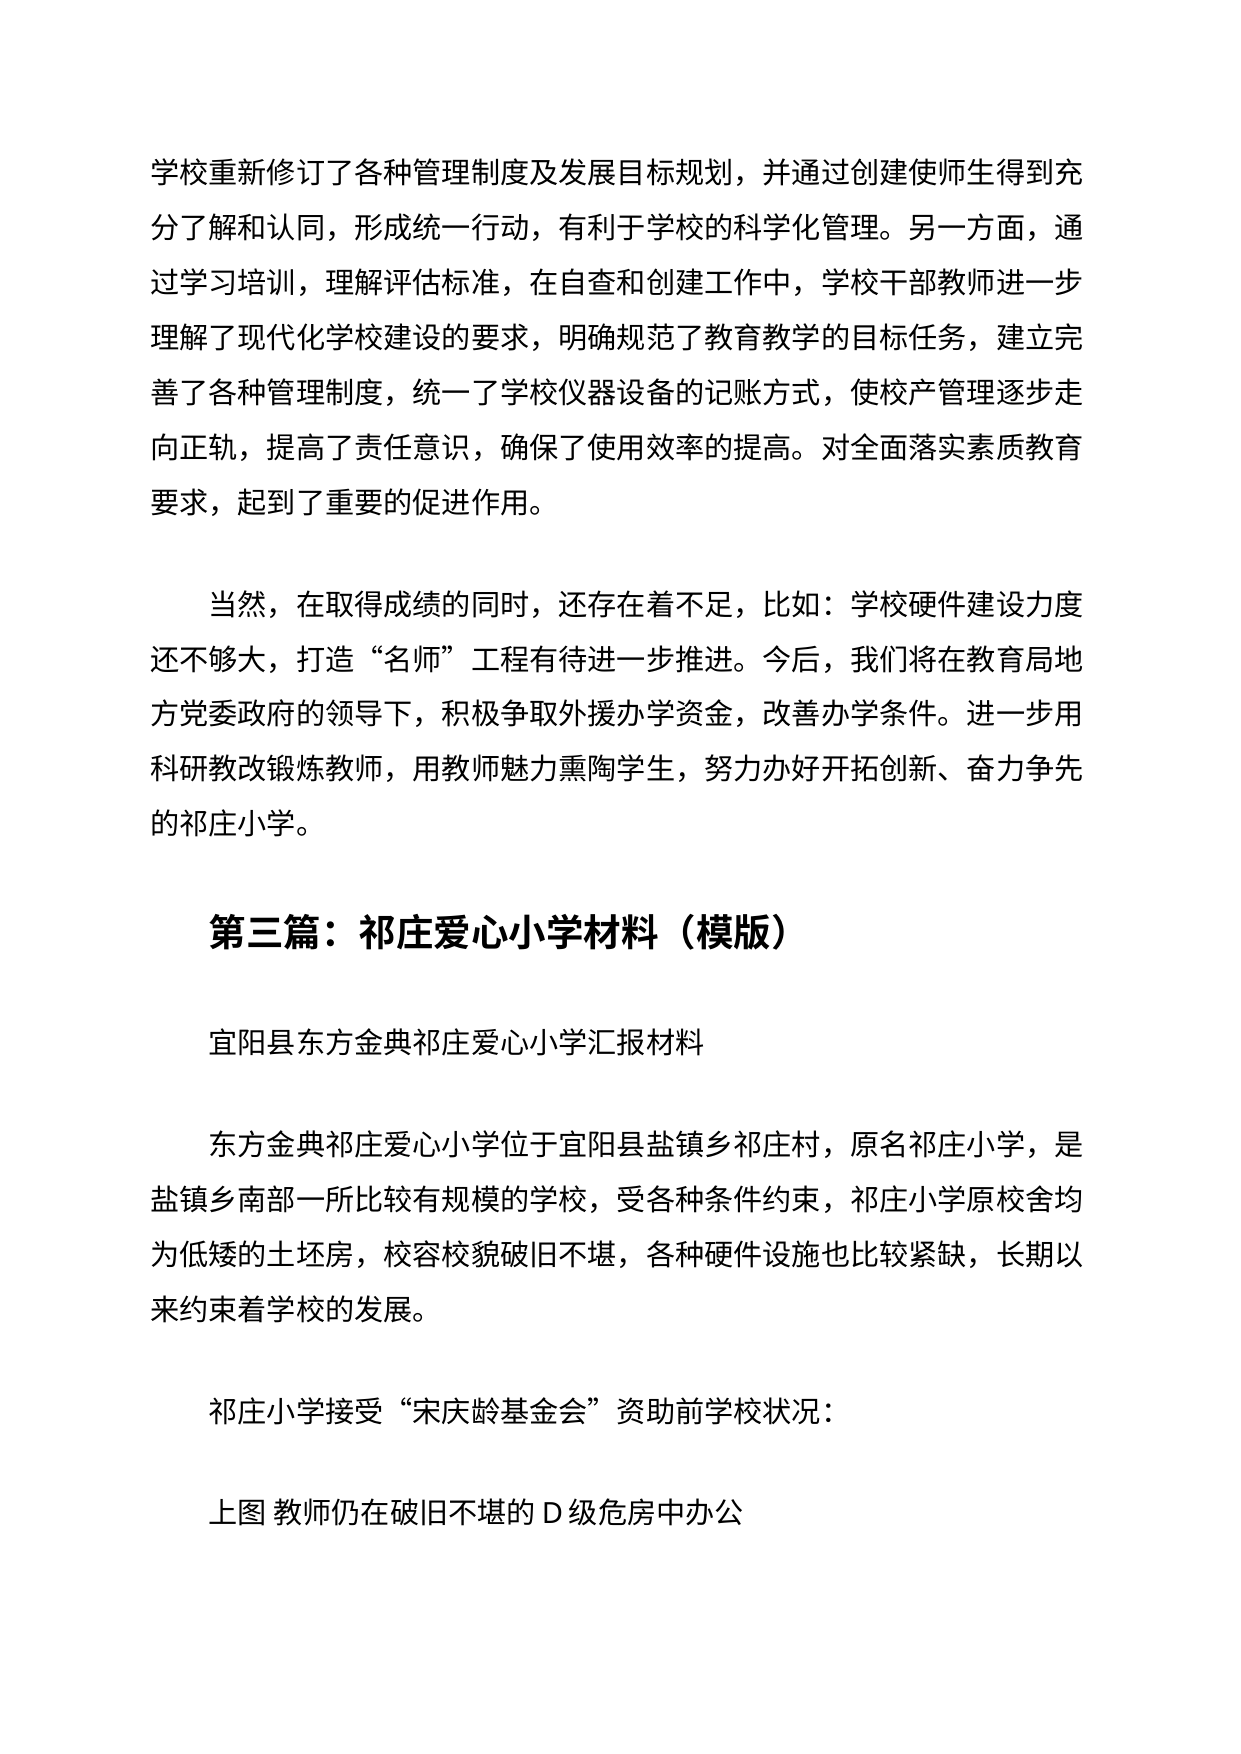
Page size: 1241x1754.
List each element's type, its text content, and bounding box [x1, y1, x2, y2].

text 祁庄小学接受“宋庆龄基金会”资助前学校状况： [150, 1388, 1090, 1430]
text 当然，在取得成绩的同时，还存在着不足，比如：学校硬件建设力度还不够大，打造“名师”工程有待进一步推进。今后，我们将在教育局地方党委政府的领导下，积极争取外援办学资金，改善办学条件。进一步用科研教改锻炼教师，用教师魅力熏陶学生，努力办好开拓创新、奋力争先的祁庄小学。 [150, 581, 1090, 843]
text 上图 教师仍在破旧不堪的D级危房中办公 [150, 1490, 1090, 1532]
text 宜阳县东方金典祁庄爱心小学汇报材料 [150, 1020, 1090, 1062]
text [150, 150, 1090, 522]
text 第三篇：祁庄爱心小学材料（模版） [150, 902, 1090, 957]
text 东方金典祁庄爱心小学位于宜阳县盐镇乡祁庄村，原名祁庄小学，是盐镇乡南部一所比较有规模的学校，受各种条件约束，祁庄小学原校舍均为低矮的土坯房，校容校貌破旧不堪，各种硬件设施也比较紧缺，长期以来约束着学校的发展。 [150, 1122, 1090, 1329]
